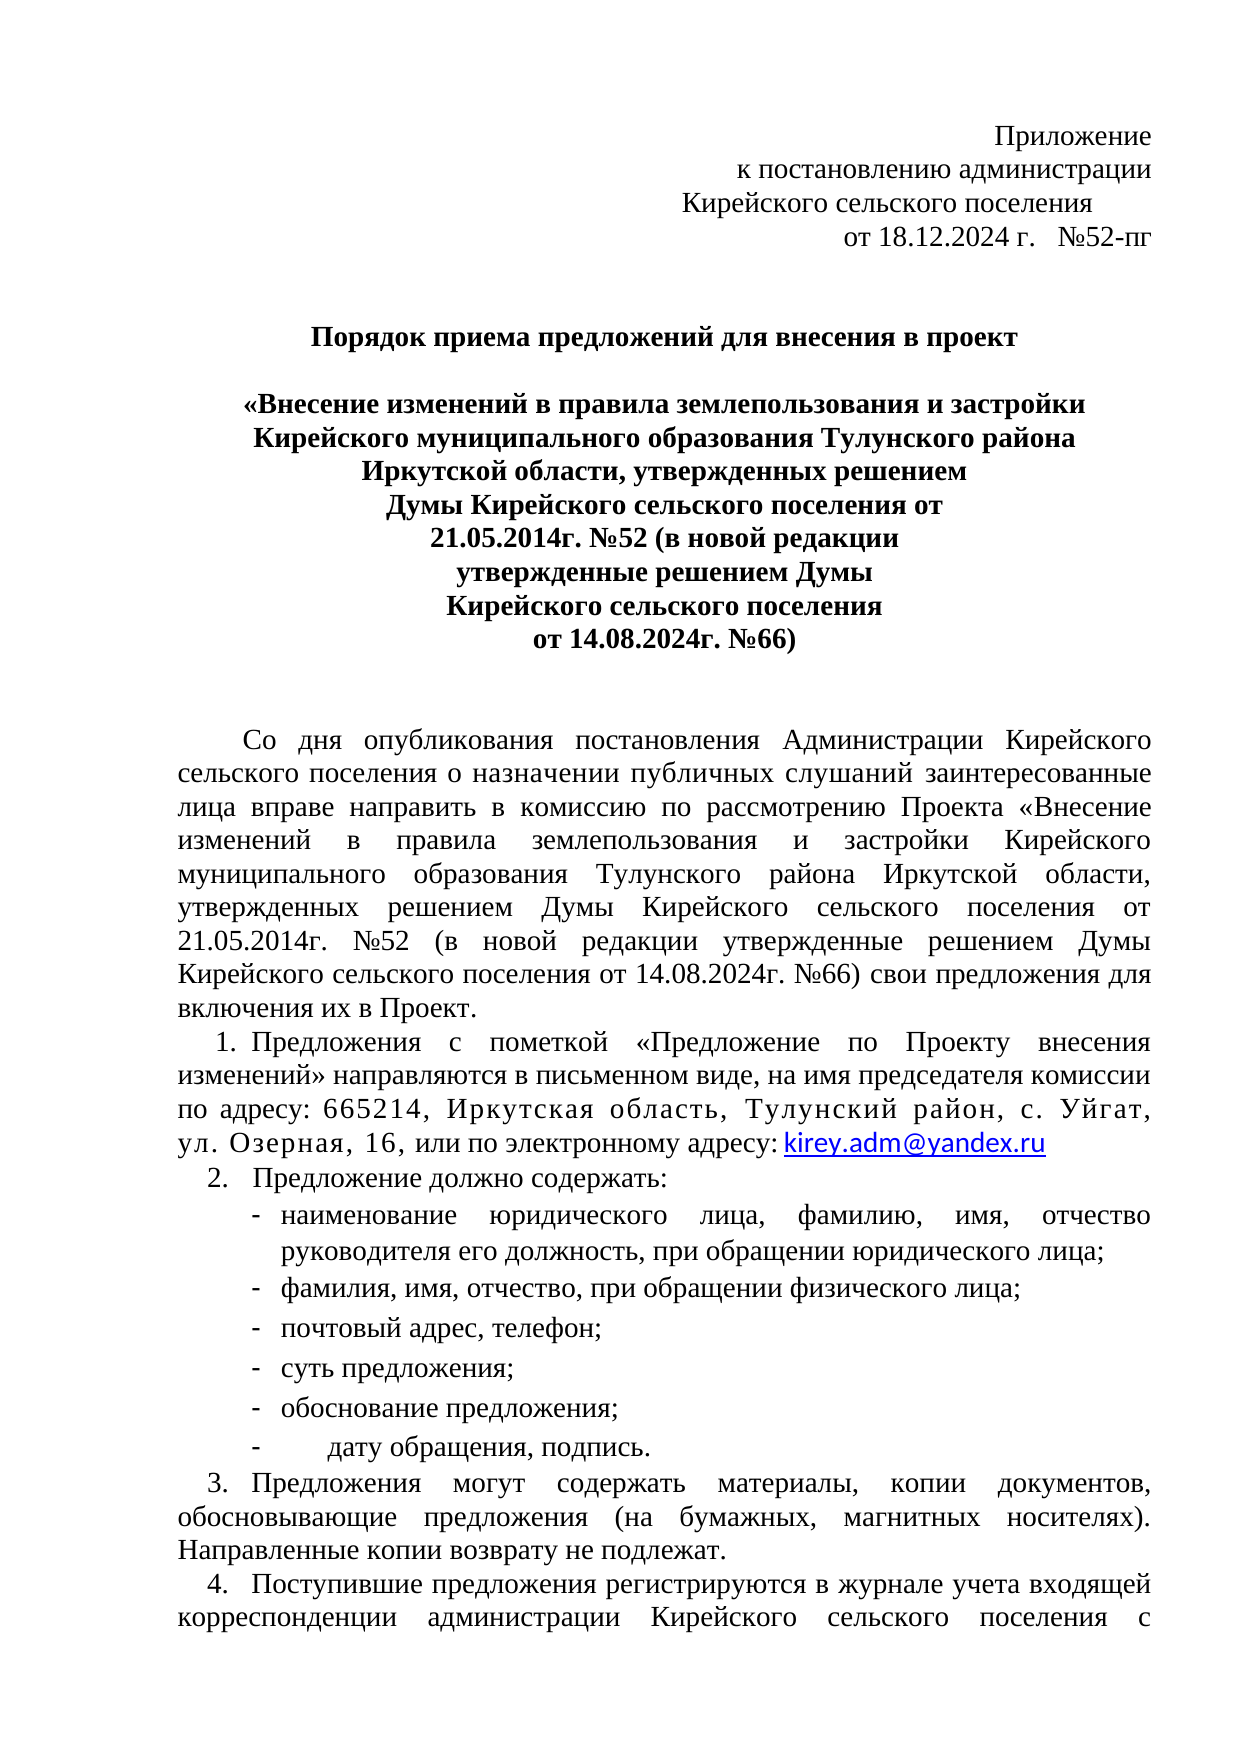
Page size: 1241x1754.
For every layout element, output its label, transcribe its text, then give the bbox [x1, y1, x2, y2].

text к постановлению администрации [177, 152, 1152, 185]
text «Внесение изменений в правила землепользования и застройки Кирейского муниципального образования Тулунского района [177, 386, 1152, 453]
list обоснование предложения; [251, 1386, 1152, 1426]
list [177, 1566, 1152, 1633]
text от 18.12.2024 г. №52-пг [177, 219, 1152, 252]
text 21.05.2014г. №52 (в новой редакции [177, 521, 1152, 554]
text Порядок приема предложений для внесения в проект [177, 319, 1152, 353]
text Кирейского сельского поселения [177, 588, 1152, 621]
text Иркутской области, утвержденных решением [177, 453, 1152, 487]
list Предложения могут содержать материалы, копии документов, обосновывающие предложения (на бумажных, магнитных носителях). Направленные копии возврату не подлежат. [177, 1465, 1152, 1566]
text Приложение [177, 118, 1152, 152]
list почтовый адрес, телефон; [251, 1306, 1152, 1346]
text Думы Кирейского сельского поселения от [177, 487, 1152, 521]
list фамилия, имя, отчество, при обращении физического лица; [251, 1267, 1152, 1306]
list суть предложения; [251, 1346, 1152, 1386]
text Со дня опубликования постановления Администрации Кирейского сельского поселения о назначении публичных слушаний заинтересованные лица вправе направить в комиссию по рассмотрению Проекта «Внесение изменений в правила землепользования и застройки Кирейского муниципального образования Тулунского района Иркутской области, утвержденных решением Думы Кирейского сельского поселения от 21.05.2014г. №52 (в новой редакции утвержденные решением Думы Кирейского сельского поселения от 14.08.2024г. №66) свои предложения для включения их в Проект. [177, 722, 1152, 1024]
text утвержденные решением Думы [177, 554, 1152, 588]
text от 14.08.2024г. №66) [177, 621, 1152, 655]
list наименование юридического лица, фамилию, имя, отчество руководителя его должность, при обращении юридического лица; [251, 1193, 1152, 1267]
text Кирейского сельского поселения [177, 185, 1152, 219]
list Предложения с пометкой «Предложение по Проекту внесения изменений» направляются в письменном виде, на имя председателя комиссии по адресу: 665214, Иркутская область, Тулунский район, с. Уйгат, ул. Озерная, 16, или по электронному адресу: kirey.adm@yandex.ru [177, 1024, 1152, 1160]
list дату обращения, подпись. [251, 1426, 1152, 1465]
list Предложение должно содержать: [207, 1160, 1152, 1193]
